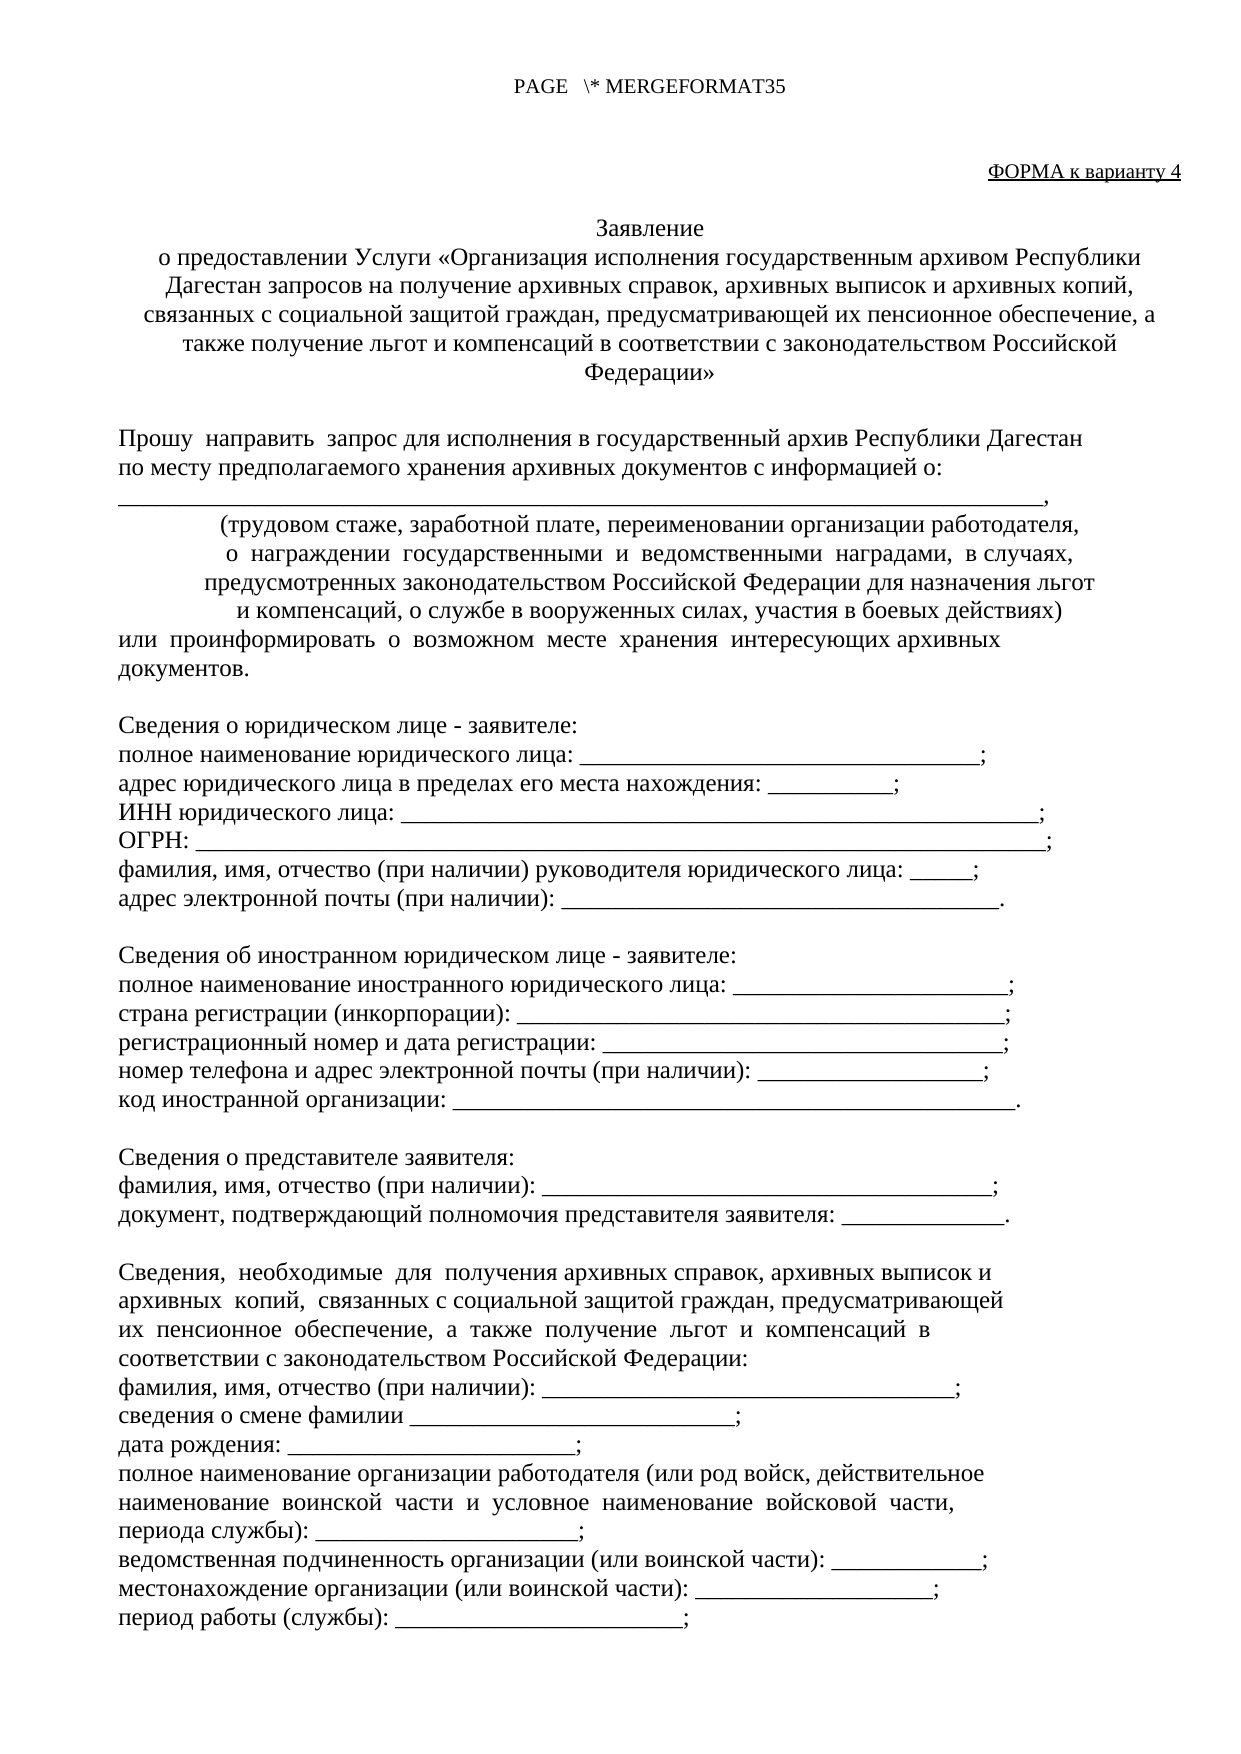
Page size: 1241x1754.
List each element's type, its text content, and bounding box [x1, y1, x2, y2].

text код иностранной организации: _____________________________________________. [118, 1084, 1181, 1113]
text полное наименование иностранного юридического лица: ______________________; [118, 969, 1181, 998]
text о награждении государственными и ведомственными наградами, в случаях, [118, 538, 1181, 567]
text архивных копий, связанных с социальной защитой граждан, предусматривающей [118, 1285, 1181, 1314]
text ФОРМА к варианту 4 [193, 158, 1181, 183]
text наименование воинской части и условное наименование войсковой части, [118, 1487, 1181, 1515]
text ОГРН: ____________________________________________________________________; [118, 825, 1181, 854]
text Сведения о юридическом лице - заявителе: [118, 710, 1181, 739]
text фамилия, имя, отчество (при наличии): _________________________________; [118, 1372, 1181, 1400]
text полное наименование юридического лица: ________________________________; [118, 739, 1181, 768]
text полное наименование организации работодателя (или род войск, действительное [118, 1458, 1181, 1487]
text номер телефона и адрес электронной почты (при наличии): __________________; [118, 1055, 1181, 1084]
text дата рождения: _______________________; [118, 1429, 1181, 1458]
text ИНН юридического лица: ___________________________________________________; [118, 797, 1181, 825]
text документ, подтверждающий полномочия представителя заявителя: _____________. [118, 1199, 1181, 1228]
text о предоставлении Услуги «Организация исполнения государственным архивом Республики Дагестан запросов на получение архивных справок, архивных выписок и архивных копий, связанных с социальной защитой граждан, предусматривающей их пенсионное обеспечение, а также получение льгот и компенсаций в соответствии с законодательством Российской Федерации» [118, 242, 1181, 385]
text Заявление [118, 213, 1181, 242]
text ведомственная подчиненность организации (или воинской части): ____________; [118, 1544, 1181, 1573]
text и компенсаций, о службе в вооруженных силах, участия в боевых действиях) [118, 595, 1181, 624]
text Сведения об иностранном юридическом лице - заявителе: [118, 940, 1181, 969]
text сведения о смене фамилии __________________________; [118, 1400, 1181, 1429]
text документов. [118, 653, 1181, 682]
text фамилия, имя, отчество (при наличии) руководителя юридического лица: _____; [118, 854, 1181, 883]
text соответствии с законодательством Российской Федерации: [118, 1343, 1181, 1372]
text местонахождение организации (или воинской части): ___________________; [118, 1573, 1181, 1602]
text Сведения о представителе заявителя: [118, 1142, 1181, 1170]
text их пенсионное обеспечение, а также получение льгот и компенсаций в [118, 1314, 1181, 1343]
text __________________________________________________________________________, [118, 480, 1181, 509]
text (трудовом стаже, заработной плате, переименовании организации работодателя, [118, 509, 1181, 538]
text адрес электронной почты (при наличии): ___________________________________. [118, 883, 1181, 912]
text страна регистрации (инкорпорации): _______________________________________; [118, 998, 1181, 1027]
text предусмотренных законодательством Российской Федерации для назначения льгот [118, 567, 1181, 595]
text регистрационный номер и дата регистрации: ________________________________; [118, 1027, 1181, 1055]
text Сведения, необходимые для получения архивных справок, архивных выписок и [118, 1257, 1181, 1285]
text период работы (службы): _______________________; [118, 1602, 1181, 1630]
text или проинформировать о возможном месте хранения интересующих архивных [118, 624, 1181, 653]
text фамилия, имя, отчество (при наличии): ____________________________________; [118, 1170, 1181, 1199]
text Прошу направить запрос для исполнения в государственный архив Республики Дагестан [118, 423, 1181, 452]
text периода службы): _____________________; [118, 1515, 1181, 1544]
text адрес юридического лица в пределах его места нахождения: __________; [118, 768, 1181, 797]
text по месту предполагаемого хранения архивных документов с информацией о: [118, 452, 1181, 480]
